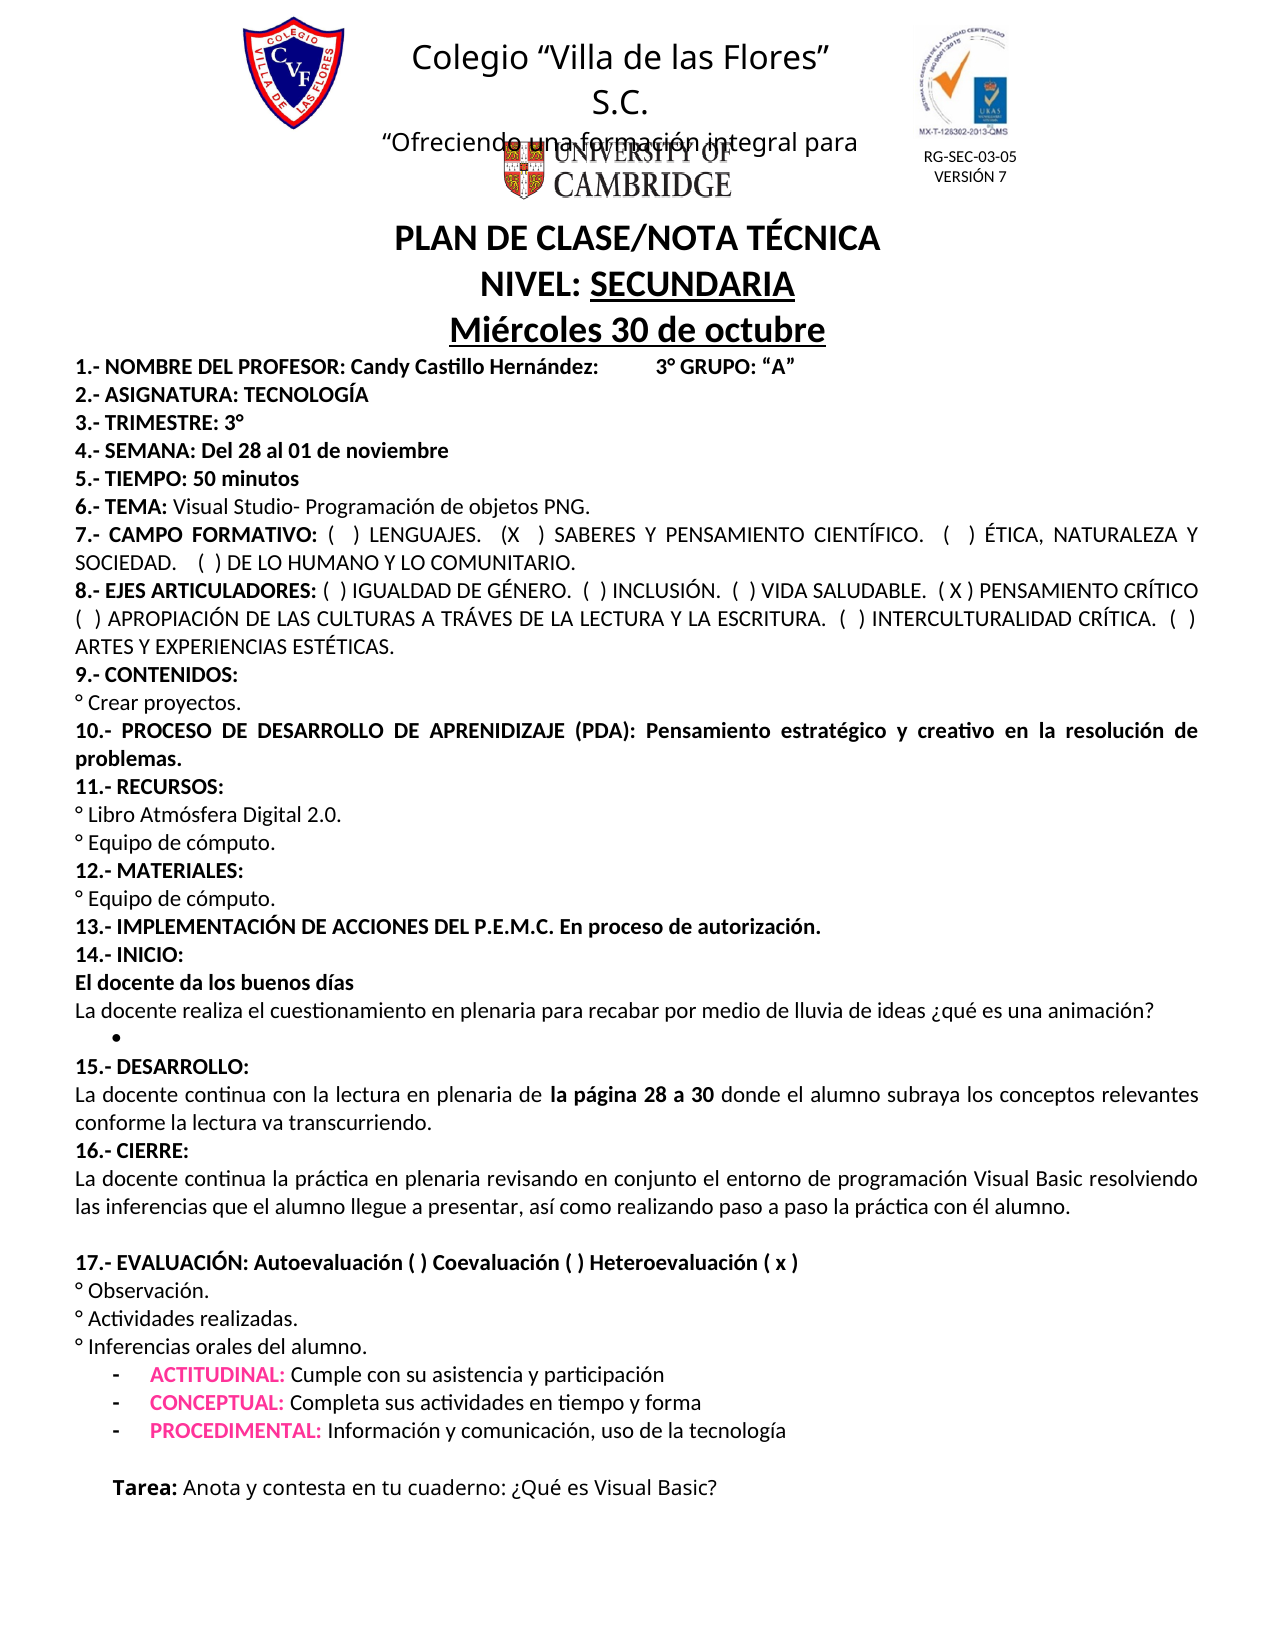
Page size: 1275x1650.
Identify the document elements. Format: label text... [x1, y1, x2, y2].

text El docente da los buenos días [75, 968, 1200, 996]
text 3.- TRIMESTRE: 3° [75, 408, 1200, 436]
text 9.- CONTENIDOS: [75, 660, 1200, 688]
text 7.- CAMPO FORMATIVO: ( ) LENGUAJES. (X ) SABERES Y PENSAMIENTO CIENTÍFICO. ( ) ÉTICA, NATURALEZA Y SOCIEDAD. ( ) DE LO HUMANO Y LO COMUNITARIO. [75, 520, 1200, 576]
list PROCEDIMENTAL: Información y comunicación, uso de la tecnología [112, 1417, 1200, 1444]
picture [913, 25, 1009, 138]
text ° Crear proyectos. [75, 688, 1200, 716]
list ACTITUDINAL: Cumple con su asistencia y participación [112, 1361, 1200, 1388]
text 15.- DESARROLLO: [75, 1052, 1200, 1080]
text 16.- CIERRE: [75, 1136, 1200, 1164]
text ° Inferencias orales del alumno. [75, 1332, 1200, 1361]
text 4.- SEMANA: Del 28 al 01 de noviembre [75, 436, 1200, 464]
text Miércoles 30 de octubre [75, 306, 1200, 352]
text La docente realiza el cuestionamiento en plenaria para recabar por medio de lluvia de ideas ¿qué es una animación? [75, 996, 1200, 1024]
text 2.- ASIGNATURA: TECNOLOGÍA [75, 380, 1200, 408]
text 14.- INICIO: [75, 940, 1200, 968]
text 5.- TIEMPO: 50 minutos [75, 464, 1200, 492]
text 10.- PROCESO DE DESARROLLO DE APRENIDIZAJE (PDA): Pensamiento estratégico y creativo en la resolución de problemas. [75, 716, 1200, 772]
picture [237, 13, 352, 133]
text ° Actividades realizadas. [75, 1304, 1200, 1332]
text 8.- EJES ARTICULADORES: ( ) IGUALDAD DE GÉNERO. ( ) INCLUSIÓN. ( ) VIDA SALUDABLE. ( X ) PENSAMIENTO CRÍTICO ( ) APROPIACIÓN DE LAS CULTURAS A TRÁVES DE LA LECTURA Y LA ESCRITURA. ( ) INTERCULTURALIDAD CRÍTICA. ( ) ARTES Y EXPERIENCIAS ESTÉTICAS. [75, 576, 1200, 660]
text ° Equipo de cómputo. [75, 884, 1200, 912]
text 6.- TEMA: Visual Studio- Programación de objetos PNG. [75, 492, 1200, 520]
text 13.- IMPLEMENTACIÓN DE ACCIONES DEL P.E.M.C. En proceso de autorización. [75, 912, 1200, 940]
text 17.- EVALUACIÓN: Autoevaluación ( ) Coevaluación ( ) Heteroevaluación ( x ) [75, 1220, 1200, 1276]
text La docente continua con la lectura en plenaria de la página 28 a 30 donde el alumno subraya los conceptos relevantes conforme la lectura va transcurriendo. [75, 1080, 1200, 1136]
list CONCEPTUAL: Completa sus actividades en tiempo y forma [112, 1388, 1200, 1417]
text ° Equipo de cómputo. 12.- MATERIALES: [75, 828, 1200, 884]
text La docente continua la práctica en plenaria revisando en conjunto el entorno de programación Visual Basic resolviendo las inferencias que el alumno llegue a presentar, así como realizando paso a paso la práctica con él alumno. [75, 1164, 1200, 1220]
text 11.- RECURSOS: [75, 772, 1200, 800]
text ° Libro Atmósfera Digital 2.0. [75, 800, 1200, 828]
text Tarea: Anota y contesta en tu cuaderno: ¿Qué es Visual Basic? [75, 1473, 1200, 1501]
text ° Observación. [75, 1276, 1200, 1304]
text 1.- NOMBRE DEL PROFESOR: Candy Castillo Hernández: 3° GRUPO: “A” [75, 352, 1200, 380]
